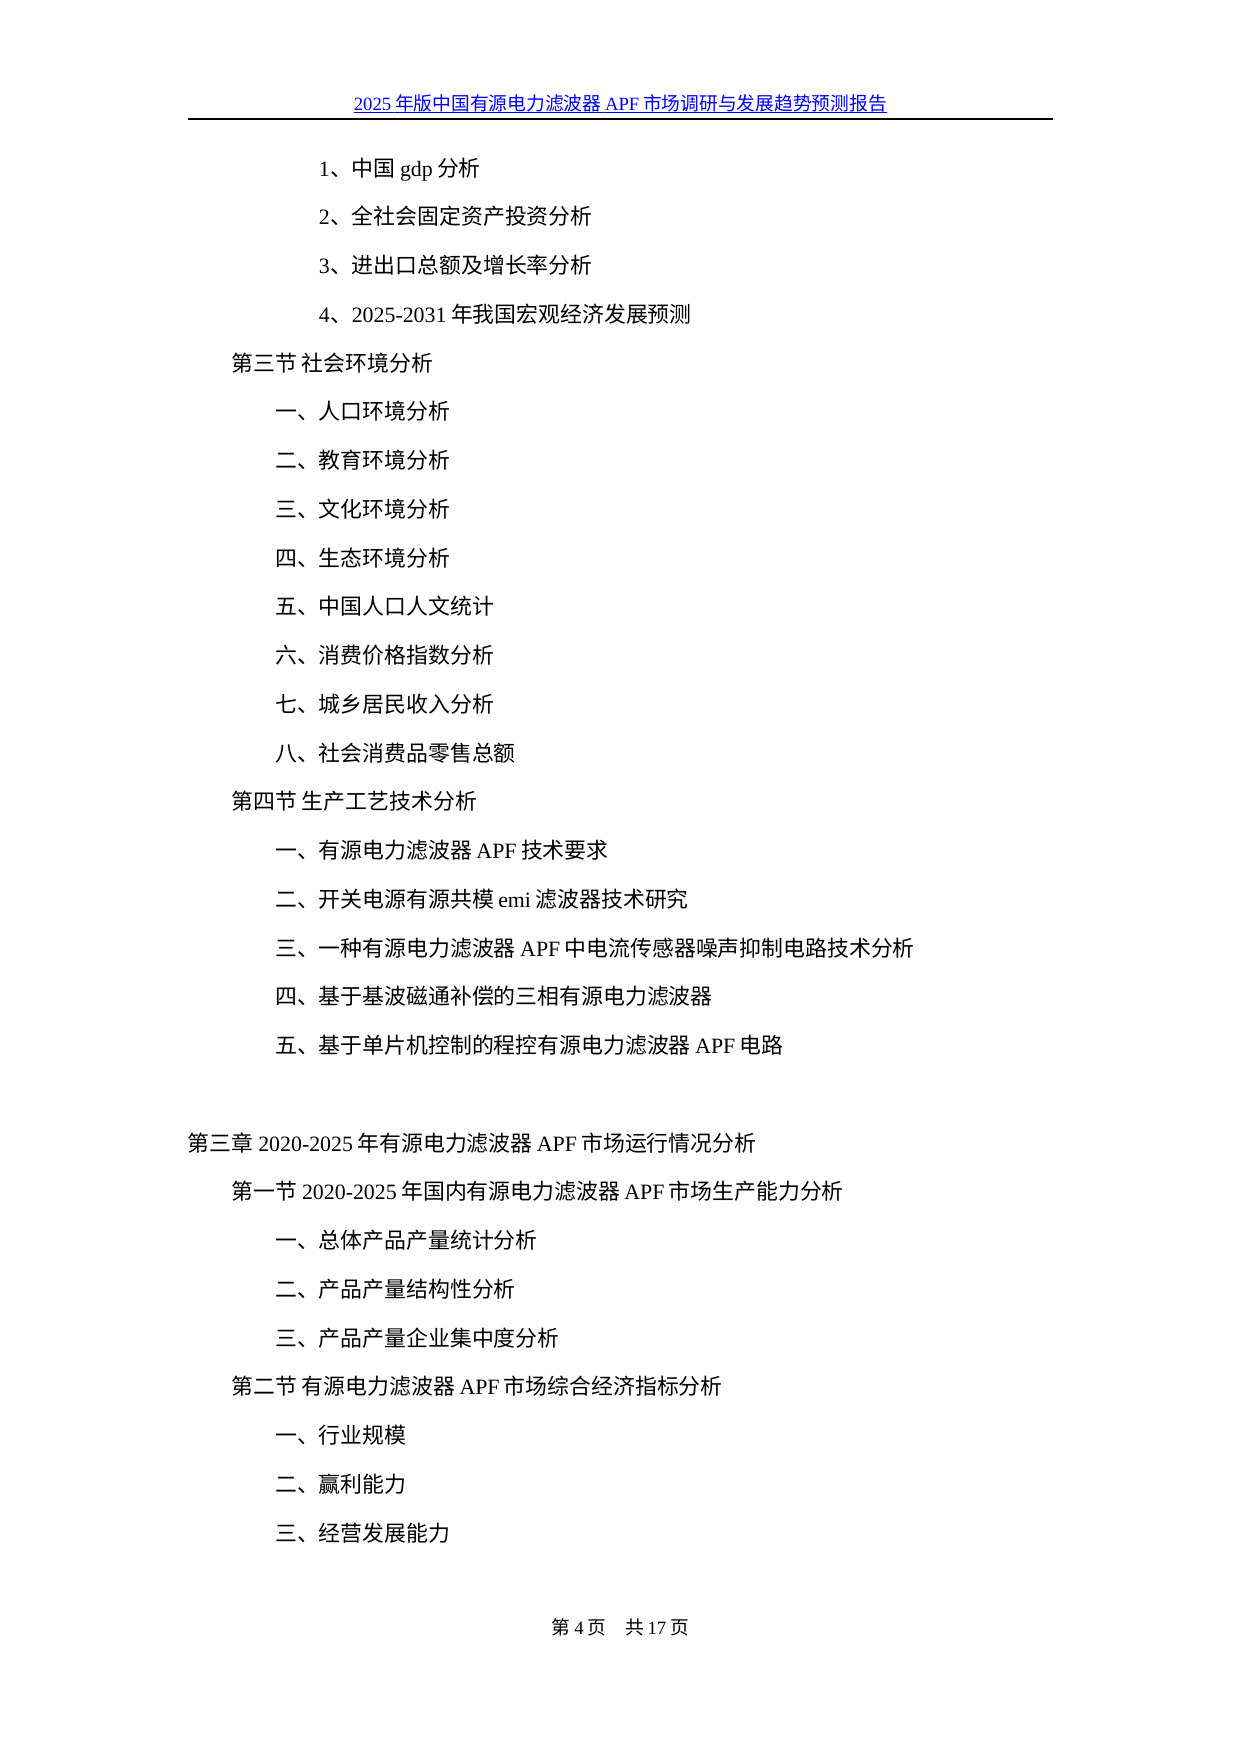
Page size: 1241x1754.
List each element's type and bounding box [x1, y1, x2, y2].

text [187, 150, 1053, 1548]
